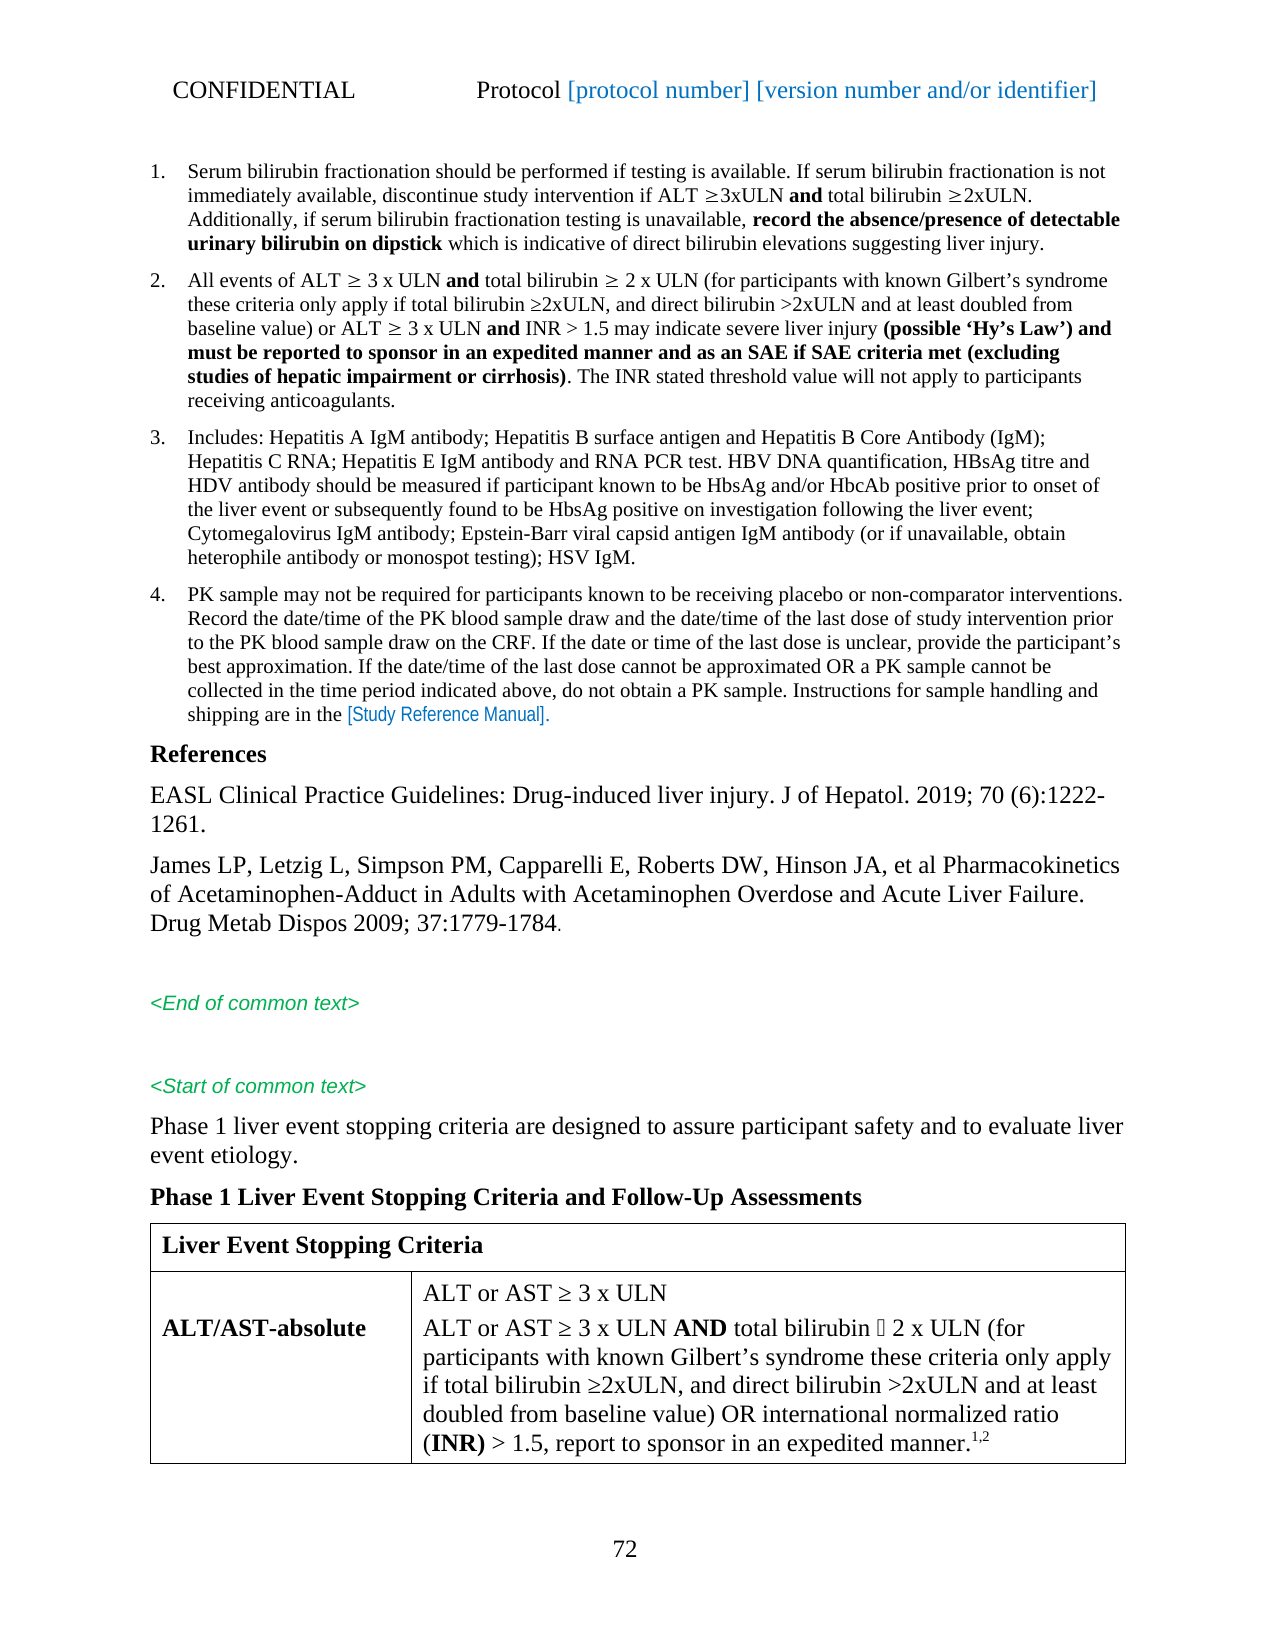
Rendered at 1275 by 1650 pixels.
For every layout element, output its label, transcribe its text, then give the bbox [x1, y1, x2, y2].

text EASL Clinical Practice Guidelines: Drug-induced liver injury. J of Hepatol. 2019; 70 (6):1222-1261. [150, 780, 1125, 838]
text James LP, Letzig L, Simpson PM, Capparelli E, Roberts DW, Hinson JA, et al Pharmacokinetics of Acetaminophen-Adduct in Adults with Acetaminophen Overdose and Acute Liver Failure. Drug Metab Dispos 2009; 37:1779-1784. [150, 850, 1125, 936]
list All events of ALT  3 x ULN and total bilirubin  2 x ULN (for participants with known Gilbert’s syndrome these criteria only apply if total bilirubin ≥2xULN, and direct bilirubin >2xULN and at least doubled from baseline value) or ALT  3 x ULN and INR > 1.5 may indicate severe liver injury (possible ‘Hy’s Law’) and must be reported to sponsor in an expedited manner and as an SAE if SAE criteria met (excluding studies of hepatic impairment or cirrhosis). The INR stated threshold value will not apply to participants receiving anticoagulants. [150, 268, 1125, 412]
list PK sample may not be required for participants known to be receiving placebo or non-comparator interventions. Record the date/time of the PK blood sample draw and the date/time of the last dose of study intervention prior to the PK blood sample draw on the CRF. If the date or time of the last dose is unclear, provide the participant’s best approximation. If the date/time of the last dose cannot be approximated OR a PK sample cannot be collected in the time period indicated above, do not obtain a PK sample. Instructions for sample handling and shipping are in the [Study Reference Manual]. [150, 582, 1125, 726]
text Phase 1 Liver Event Stopping Criteria and Follow-Up Assessments [150, 1181, 1125, 1211]
text References [150, 738, 1125, 768]
text <End of common text> [150, 986, 1125, 1015]
text Phase 1 liver event stopping criteria are designed to assure participant safety and to evaluate liver event etiology. [150, 1111, 1125, 1169]
list Includes: Hepatitis A IgM antibody; Hepatitis B surface antigen and Hepatitis B Core Antibody (IgM); Hepatitis C RNA; Hepatitis E IgM antibody and RNA PCR test. HBV DNA quantification, HBsAg titre and HDV antibody should be measured if participant known to be HbsAg and/or HbcAb positive prior to onset of the liver event or subsequently found to be HbsAg positive on investigation following the liver event; Cytomegalovirus IgM antibody; Epstein-Barr viral capsid antigen IgM antibody (or if unavailable, obtain heterophile antibody or monospot testing); HSV IgM. [150, 425, 1125, 569]
table_cell ALT/AST-absolute [151, 1272, 411, 1463]
text <Start of common text> [150, 1069, 1125, 1098]
table_cell ALT or AST ≥ 3 x ULN ALT or AST ≥ 3 x ULN AND total bilirubin  2 x ULN (for participants with known Gilbert’s syndrome these criteria only apply if total bilirubin ≥2xULN, and direct bilirubin >2xULN and at least doubled from baseline value) OR international normalized ratio (INR) > 1.5, report to sponsor in an expedited manner.1,2 [412, 1272, 1125, 1463]
list Serum bilirubin fractionation should be performed if testing is available. If serum bilirubin fractionation is not immediately available, discontinue study intervention if ALT 3xULN and total bilirubin 2xULN. Additionally, if serum bilirubin fractionation testing is unavailable, record the absence/presence of detectable urinary bilirubin on dipstick which is indicative of direct bilirubin elevations suggesting liver injury. [150, 159, 1125, 255]
table_header Liver Event Stopping Criteria [151, 1224, 1125, 1271]
